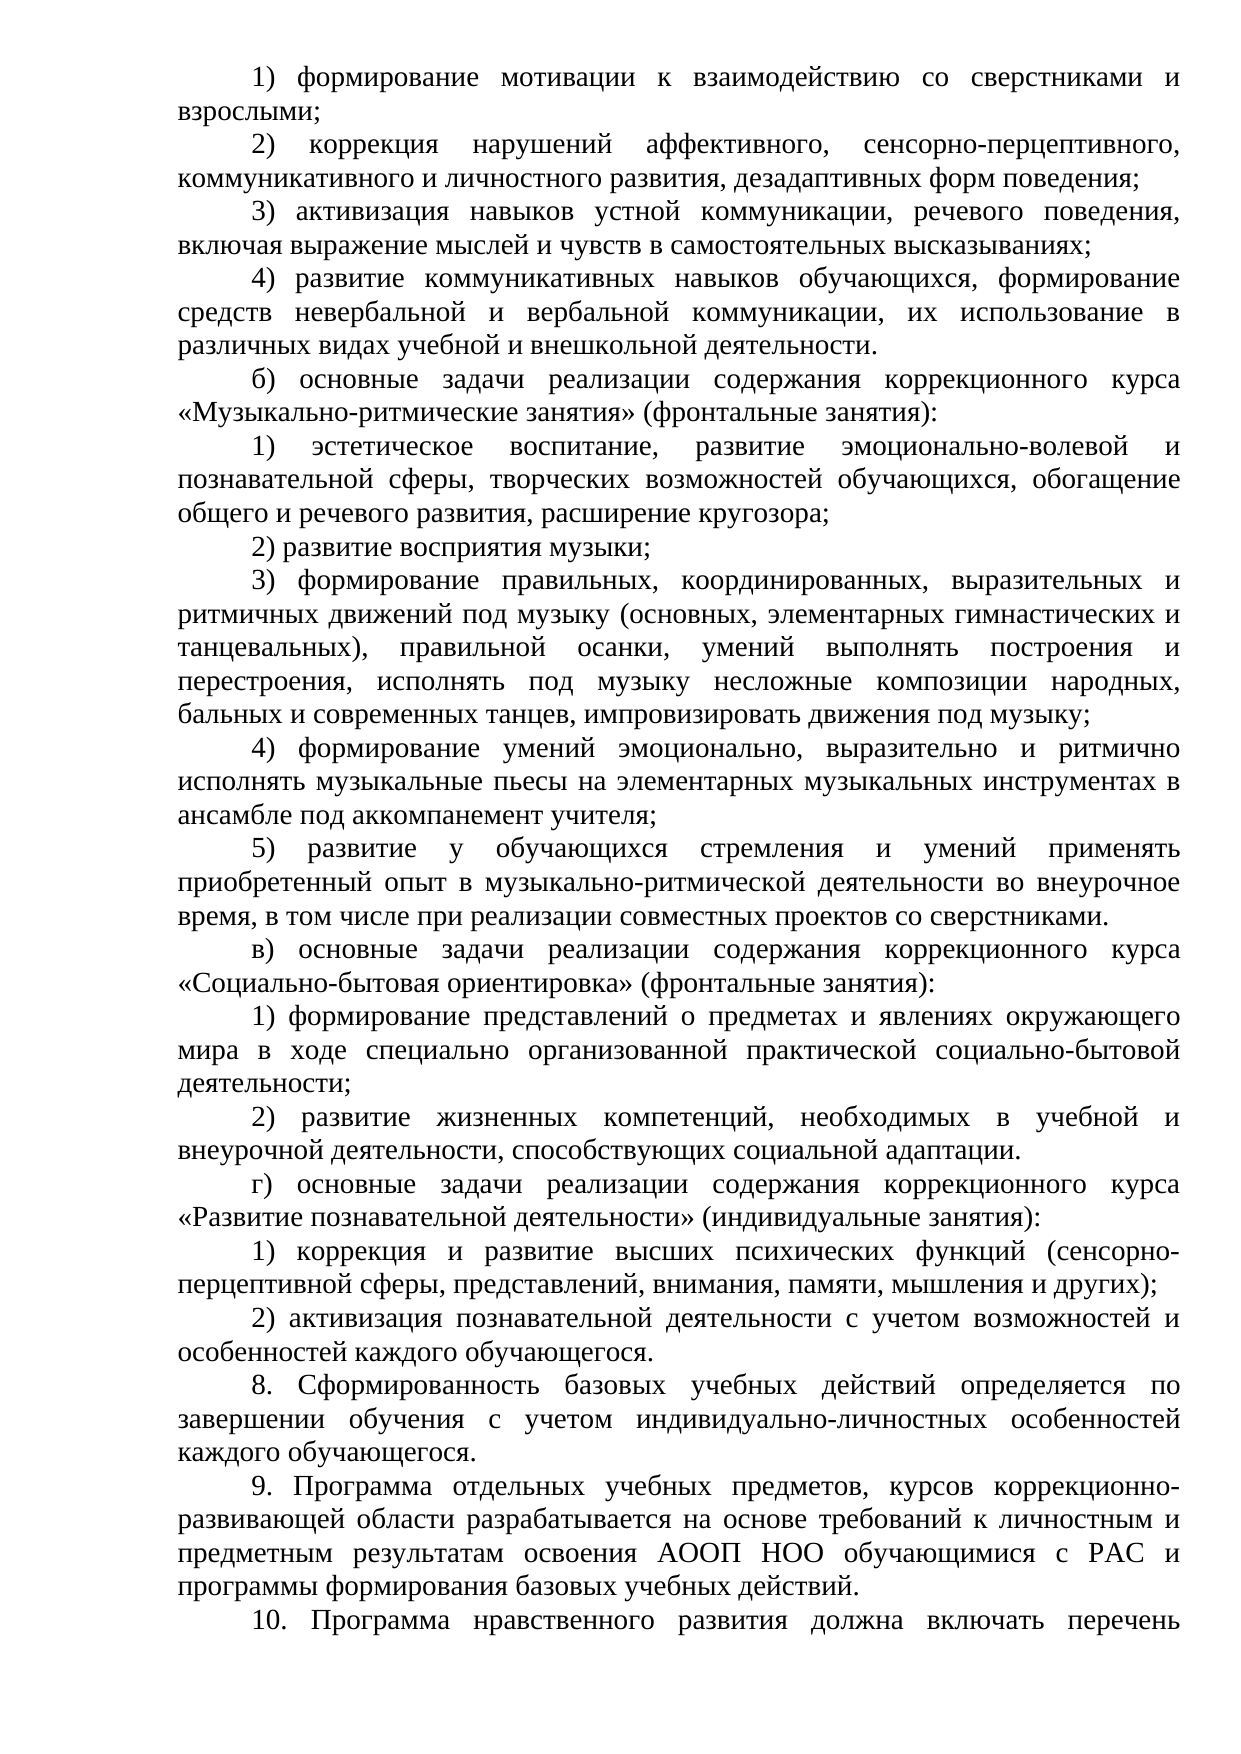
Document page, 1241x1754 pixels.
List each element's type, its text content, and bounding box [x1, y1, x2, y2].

text 2) активизация познавательной деятельности с учетом возможностей и особенностей каждого обучающегося. [177, 1300, 1181, 1367]
text 1) формирование представлений о предметах и явлениях окружающего мира в ходе специально организованной практической социально-бытовой деятельности; [177, 998, 1181, 1099]
text 3) активизация навыков устной коммуникации, речевого поведения, включая выражение мыслей и чувств в самостоятельных высказываниях; [177, 193, 1181, 260]
text 1) коррекция и развитие высших психических функций (сенсорно-перцептивной сферы, представлений, внимания, памяти, мышления и других); [177, 1233, 1181, 1300]
text 1) эстетическое воспитание, развитие эмоционально-волевой и познавательной сферы, творческих возможностей обучающихся, обогащение общего и речевого развития, расширение кругозора; [177, 428, 1181, 529]
text 2) коррекция нарушений аффективного, сенсорно-перцептивного, коммуникативного и личностного развития, дезадаптивных форм поведения; [177, 126, 1181, 193]
text г) основные задачи реализации содержания коррекционного курса «Развитие познавательной деятельности» (индивидуальные занятия): [177, 1166, 1181, 1233]
text 2) развитие жизненных компетенций, необходимых в учебной и внеурочной деятельности, способствующих социальной адаптации. [177, 1099, 1181, 1166]
text 2) развитие восприятия музыки; [177, 529, 1181, 562]
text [177, 1602, 1181, 1636]
text 5) развитие у обучающихся стремления и умений применять приобретенный опыт в музыкально-ритмической деятельности во внеурочное время, в том числе при реализации совместных проектов со сверстниками. [177, 831, 1181, 931]
text 3) формирование правильных, координированных, выразительных и ритмичных движений под музыку (основных, элементарных гимнастических и танцевальных), правильной осанки, умений выполнять построения и перестроения, исполнять под музыку несложные композиции народных, бальных и современных танцев, импровизировать движения под музыку; [177, 562, 1181, 730]
text 4) развитие коммуникативных навыков обучающихся, формирование средств невербальной и вербальной коммуникации, их использование в различных видах учебной и внешкольной деятельности. [177, 260, 1181, 361]
text в) основные задачи реализации содержания коррекционного курса «Социально-бытовая ориентировка» (фронтальные занятия): [177, 931, 1181, 998]
text 8. Сформированность базовых учебных действий определяется по завершении обучения с учетом индивидуально-личностных особенностей каждого обучающегося. [177, 1367, 1181, 1468]
text 9. Программа отдельных учебных предметов, курсов коррекционно-развивающей области разрабатывается на основе требований к личностным и предметным результатам освоения АООП НОО обучающимися с РАС и программы формирования базовых учебных действий. [177, 1468, 1181, 1602]
text 4) формирование умений эмоционально, выразительно и ритмично исполнять музыкальные пьесы на элементарных музыкальных инструментах в ансамбле под аккомпанемент учителя; [177, 730, 1181, 831]
text 1) формирование мотивации к взаимодействию со сверстниками и взрослыми; [177, 59, 1181, 126]
text б) основные задачи реализации содержания коррекционного курса «Музыкально-ритмические занятия» (фронтальные занятия): [177, 361, 1181, 428]
